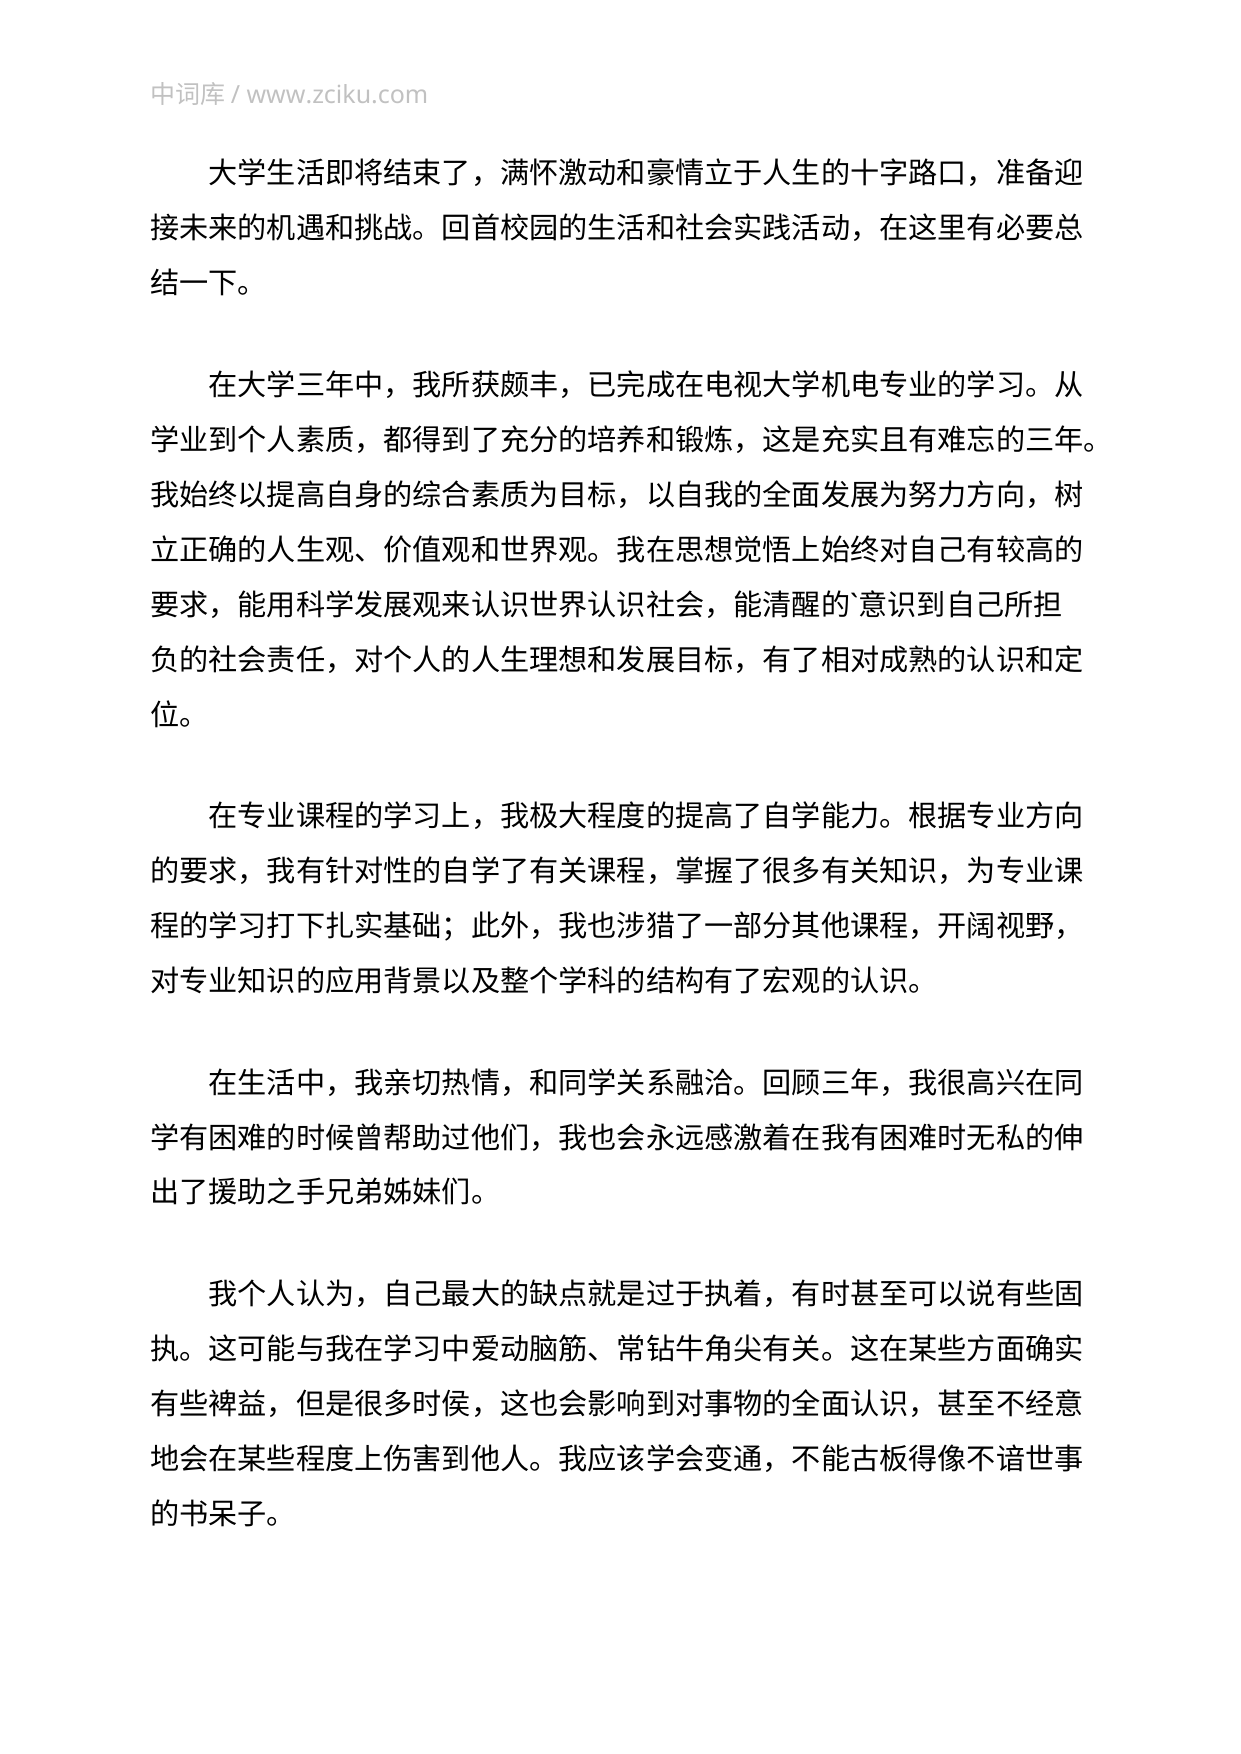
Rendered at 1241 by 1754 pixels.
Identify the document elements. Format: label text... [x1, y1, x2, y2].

text 在大学三年中，我所获颇丰，已完成在电视大学机电专业的学习。从学业到个人素质，都得到了充分的培养和锻炼，这是充实且有难忘的三年。我始终以提高自身的综合素质为目标，以自我的全面发展为努力方向，树立正确的人生观、价值观和世界观。我在思想觉悟上始终对自己有较高的要求，能用科学发展观来认识世界认识社会，能清醒的`意识到自己所担负的社会责任，对个人的人生理想和发展目标，有了相对成熟的认识和定位。 [150, 362, 1090, 733]
text 在生活中，我亲切热情，和同学关系融洽。回顾三年，我很高兴在同学有困难的时候曾帮助过他们，我也会永远感激着在我有困难时无私的伸出了援助之手兄弟姊妹们。 [150, 1059, 1090, 1211]
text 我个人认为，自己最大的缺点就是过于执着，有时甚至可以说有些固执。这可能与我在学习中爱动脑筋、常钻牛角尖有关。这在某些方面确实有些裨益，但是很多时侯，这也会影响到对事物的全面认识，甚至不经意地会在某些程度上伤害到他人。我应该学会变通，不能古板得像不谙世事的书呆子。 [150, 1271, 1090, 1533]
text 在专业课程的学习上，我极大程度的提高了自学能力。根据专业方向的要求，我有针对性的自学了有关课程，掌握了很多有关知识，为专业课程的学习打下扎实基础；此外，我也涉猎了一部分其他课程，开阔视野，对专业知识的应用背景以及整个学科的结构有了宏观的认识。 [150, 793, 1090, 1000]
text 大学生活即将结束了，满怀激动和豪情立于人生的十字路口，准备迎接未来的机遇和挑战。回首校园的生活和社会实践活动，在这里有必要总结一下。 [150, 150, 1090, 302]
